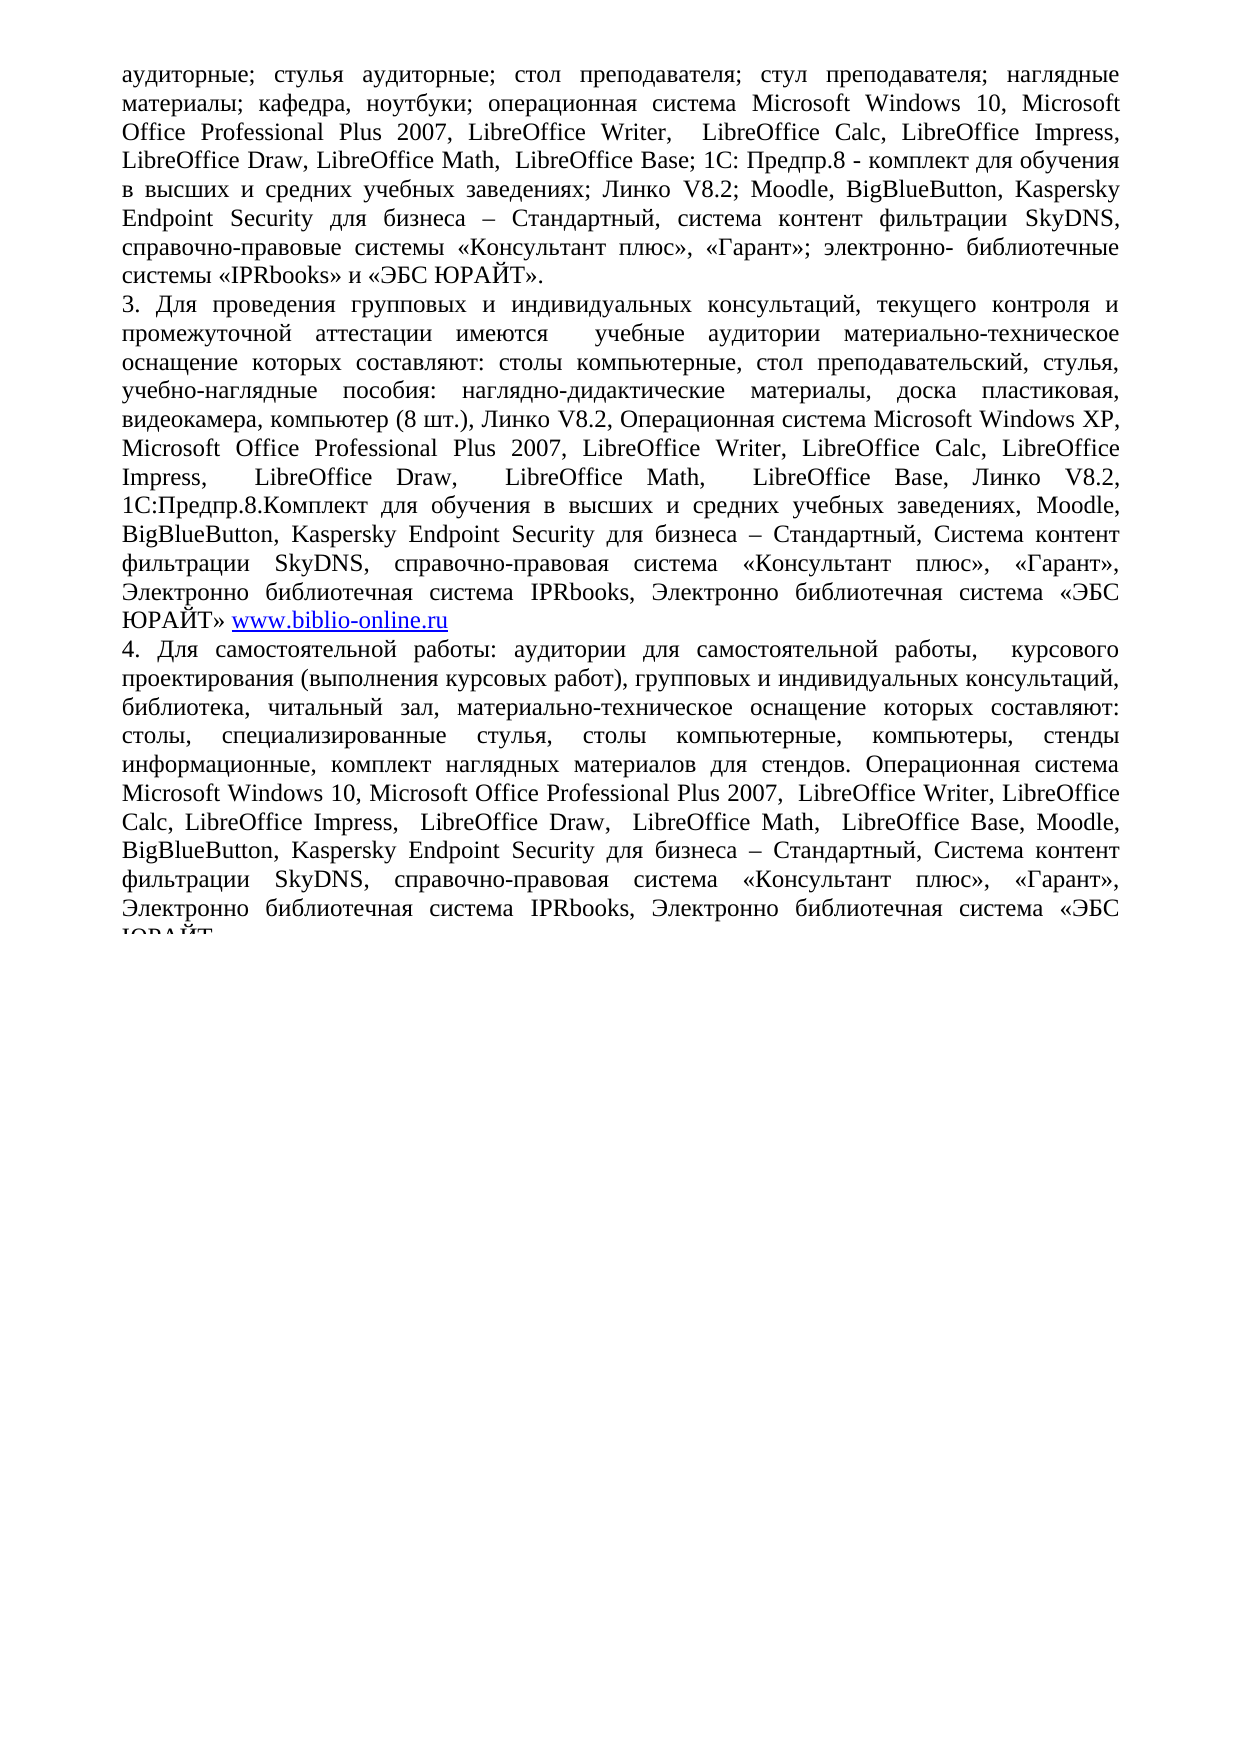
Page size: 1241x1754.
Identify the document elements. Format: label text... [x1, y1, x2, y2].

table_header аудиторные; стулья аудиторные; стол преподавателя; стул преподавателя; наглядные материалы; кафедра, ноутбуки; операционная система Microsoft Windows 10, Microsoft Office Professional Plus 2007, LibreOffice Writer, LibreOffice Calc, LibreOffice Impress, LibreOffice Draw, LibreOffice Math, LibreOffice Base; 1С: Предпр.8 - комплект для обучения в высших и средних учебных заведениях; Линко V8.2; Moodle, BigBlueButton, Kaspersky Endpoint Security для бизнеса – Стандартный, система контент фильтрации SkyDNS, справочно-правовые системы «Консультант плюс», «Гарант»; электронно- библиотечные системы «IPRbooks» и «ЭБС ЮРАЙТ». 3. Для проведения групповых и индивидуальных консультаций, текущего контроля и промежуточной аттестации имеются учебные аудитории материально-техническое оснащение которых составляют: столы компьютерные, стол преподавательский, стулья, учебно-наглядные пособия: наглядно-дидактические материалы, доска пластиковая, видеокамера, компьютер (8 шт.), Линко V8.2, Операционная система Microsoft Windows XP, Microsoft Office Professional Plus 2007, LibreOffice Writer, LibreOffice Calc, LibreOffice Impress, LibreOffice Draw, LibreOffice Math, LibreOffice Base, Линко V8.2, 1С:Предпр.8.Комплект для обучения в высших и средних учебных заведениях, Moodle, BigBlueButton, Kaspersky Endpoint Security для бизнеса – Стандартный, Система контент фильтрации SkyDNS, справочно-правовая система «Консультант плюс», «Гарант», Электронно библиотечная система IPRbooks, Электронно библиотечная система «ЭБС ЮРАЙТ» www.biblio-online.ru 4. Для самостоятельной работы: аудитории для самостоятельной работы, курсового проектирования (выполнения курсовых работ), групповых и индивидуальных консультаций, библиотека, читальный зал, материально-техническое оснащение которых составляют: столы, специализированные стулья, столы компьютерные, компьютеры, стенды информационные, комплект наглядных материалов для стендов. Операционная система Microsoft Windows 10, Microsoft Office Professional Plus 2007, LibreOffice Writer, LibreOffice Calc, LibreOffice Impress, LibreOffice Draw, LibreOffice Math, LibreOffice Base, Moodle, BigBlueButton, Kaspersky Endpoint Security для бизнеса – Стандартный, Система контент фильтрации SkyDNS, справочно-правовая система «Консультант плюс», «Гарант», Электронно библиотечная система IPRbooks, Электронно библиотечная система «ЭБС ЮРАЙТ». [118, 59, 1124, 934]
